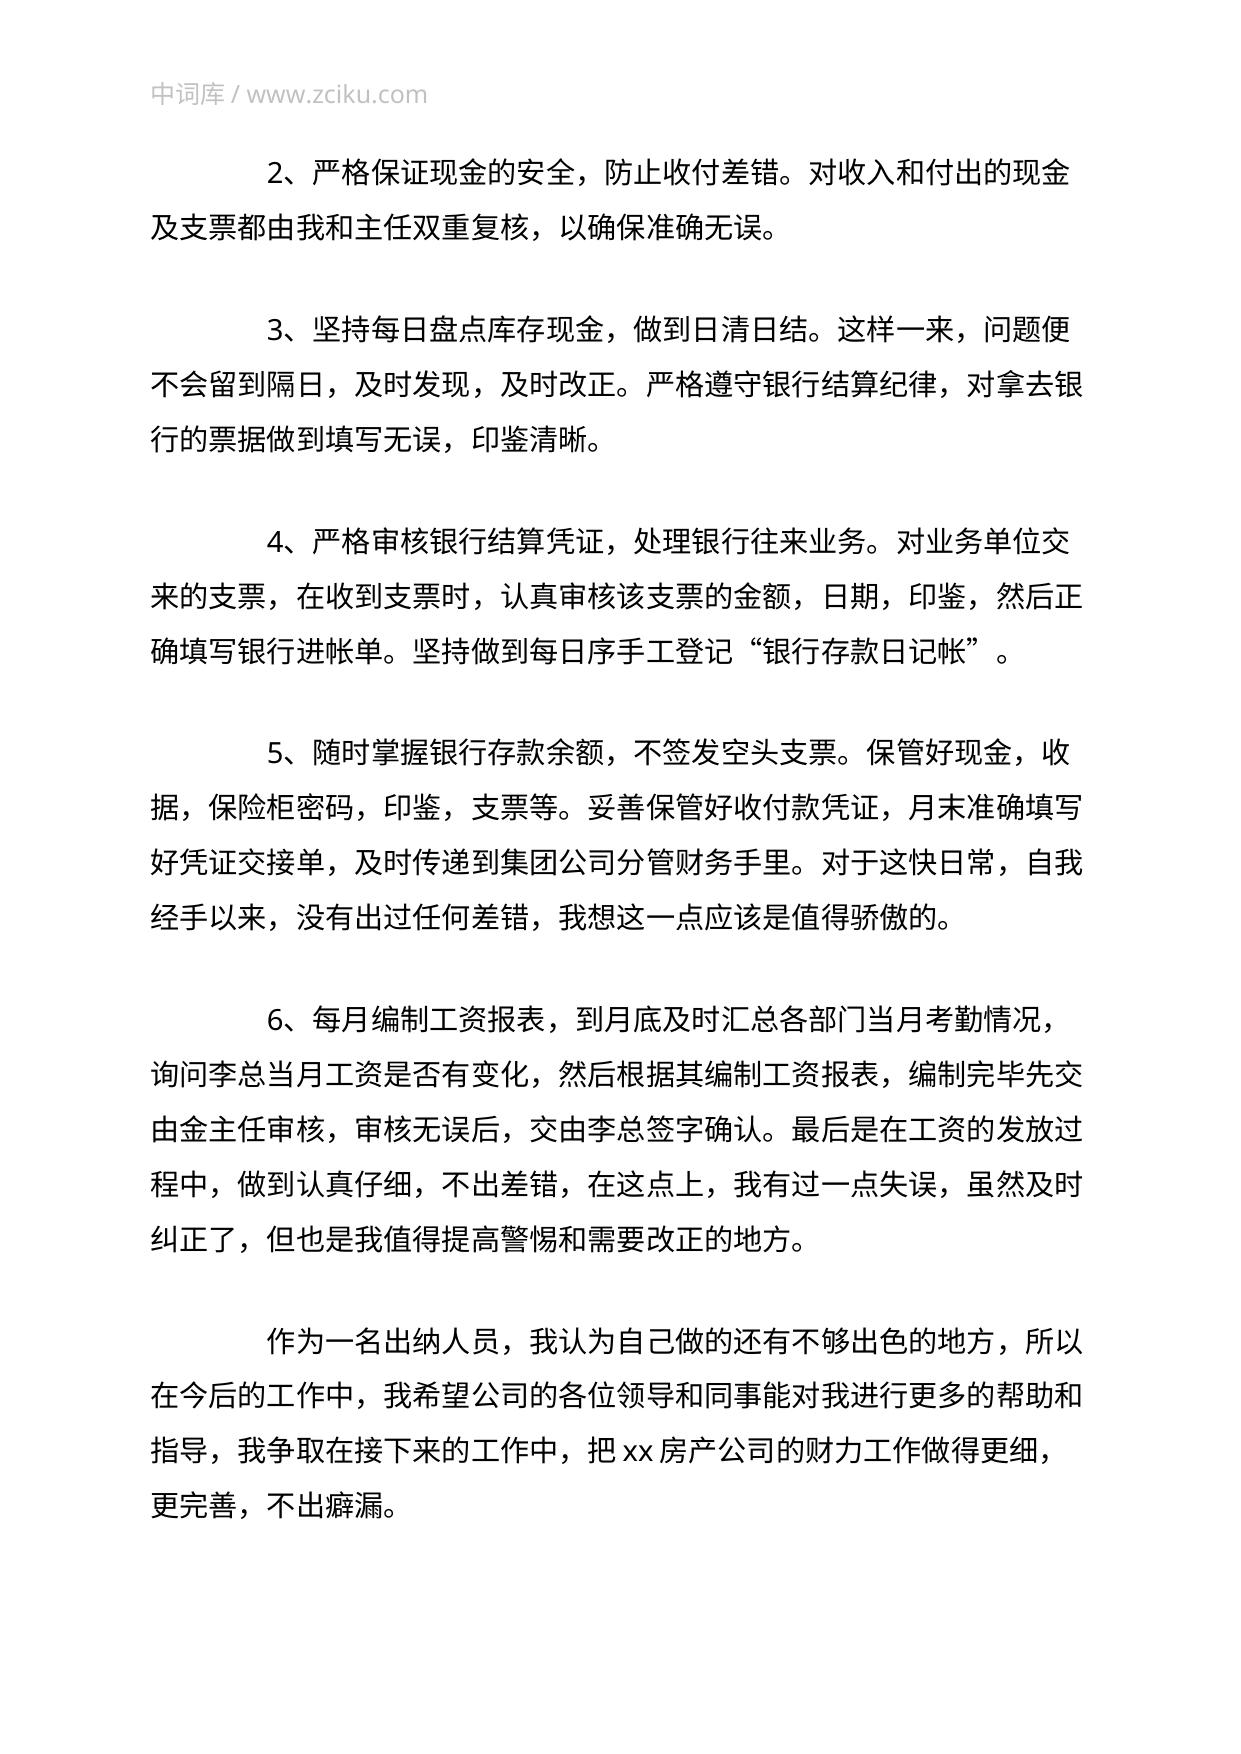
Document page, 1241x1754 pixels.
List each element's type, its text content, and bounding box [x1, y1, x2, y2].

text 6、每月编制工资报表，到月底及时汇总各部门当月考勤情况，询问李总当月工资是否有变化，然后根据其编制工资报表，编制完毕先交由金主任审核，审核无误后，交由李总签字确认。最后是在工资的发放过程中，做到认真仔细，不出差错，在这点上，我有过一点失误，虽然及时纠正了，但也是我值得提高警惕和需要改正的地方。 [150, 997, 1090, 1259]
text 3、坚持每日盘点库存现金，做到日清日结。这样一来，问题便不会留到隔日，及时发现，及时改正。严格遵守银行结算纪律，对拿去银行的票据做到填写无误，印鉴清晰。 [150, 307, 1090, 459]
text 4、严格审核银行结算凭证，处理银行往来业务。对业务单位交来的支票，在收到支票时，认真审核该支票的金额，日期，印鉴，然后正确填写银行进帐单。坚持做到每日序手工登记“银行存款日记帐”。 [150, 518, 1090, 671]
text 2、严格保证现金的安全，防止收付差错。对收入和付出的现金及支票都由我和主任双重复核，以确保准确无误。 [150, 150, 1090, 247]
text 5、随时掌握银行存款余额，不签发空头支票。保管好现金，收据，保险柜密码，印鉴，支票等。妥善保管好收付款凭证，月末准确填写好凭证交接单，及时传递到集团公司分管财务手里。对于这快日常，自我经手以来，没有出过任何差错，我想这一点应该是值得骄傲的。 [150, 730, 1090, 937]
text 作为一名出纳人员，我认为自己做的还有不够出色的地方，所以在今后的工作中，我希望公司的各位领导和同事能对我进行更多的帮助和指导，我争取在接下来的工作中，把xx房产公司的财力工作做得更细，更完善，不出癖漏。 [150, 1318, 1090, 1525]
